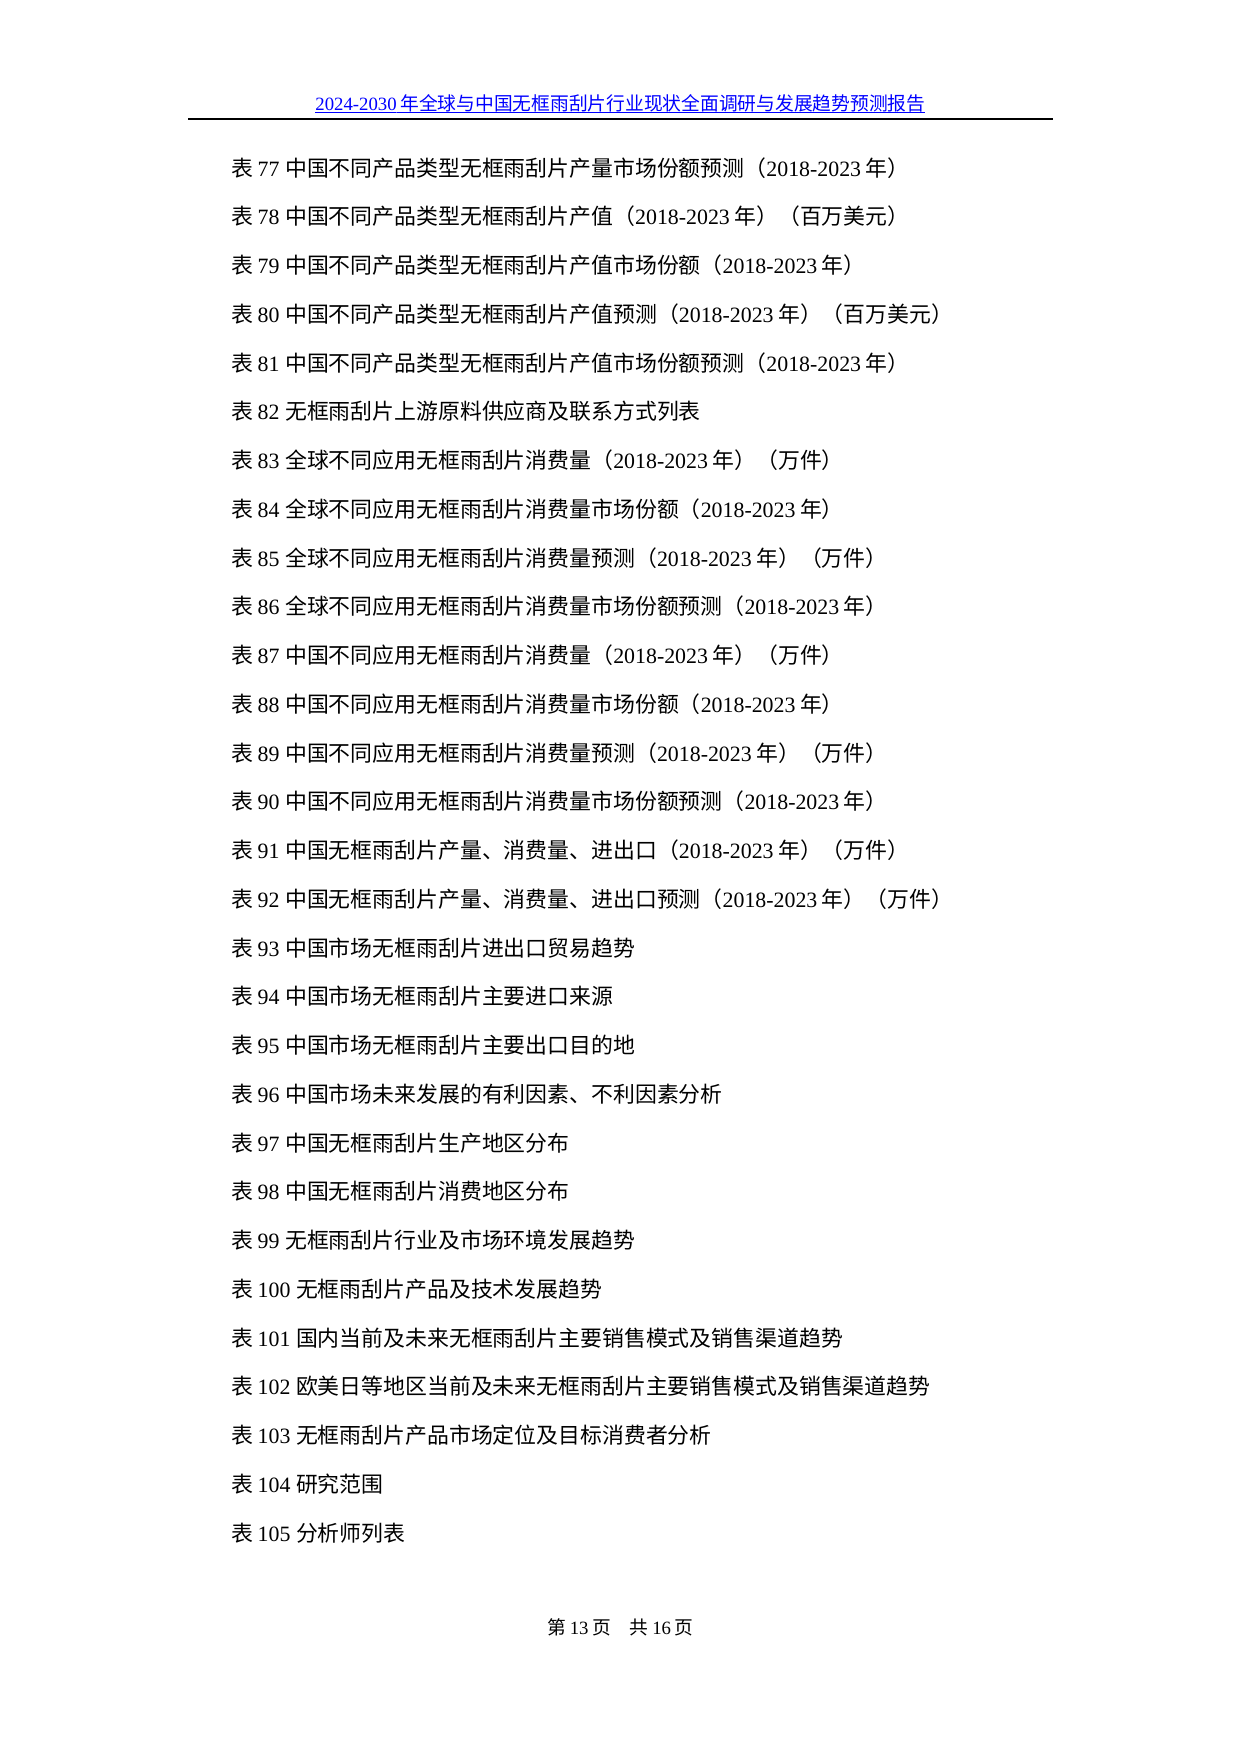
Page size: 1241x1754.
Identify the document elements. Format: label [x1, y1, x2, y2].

text [187, 150, 1053, 1548]
